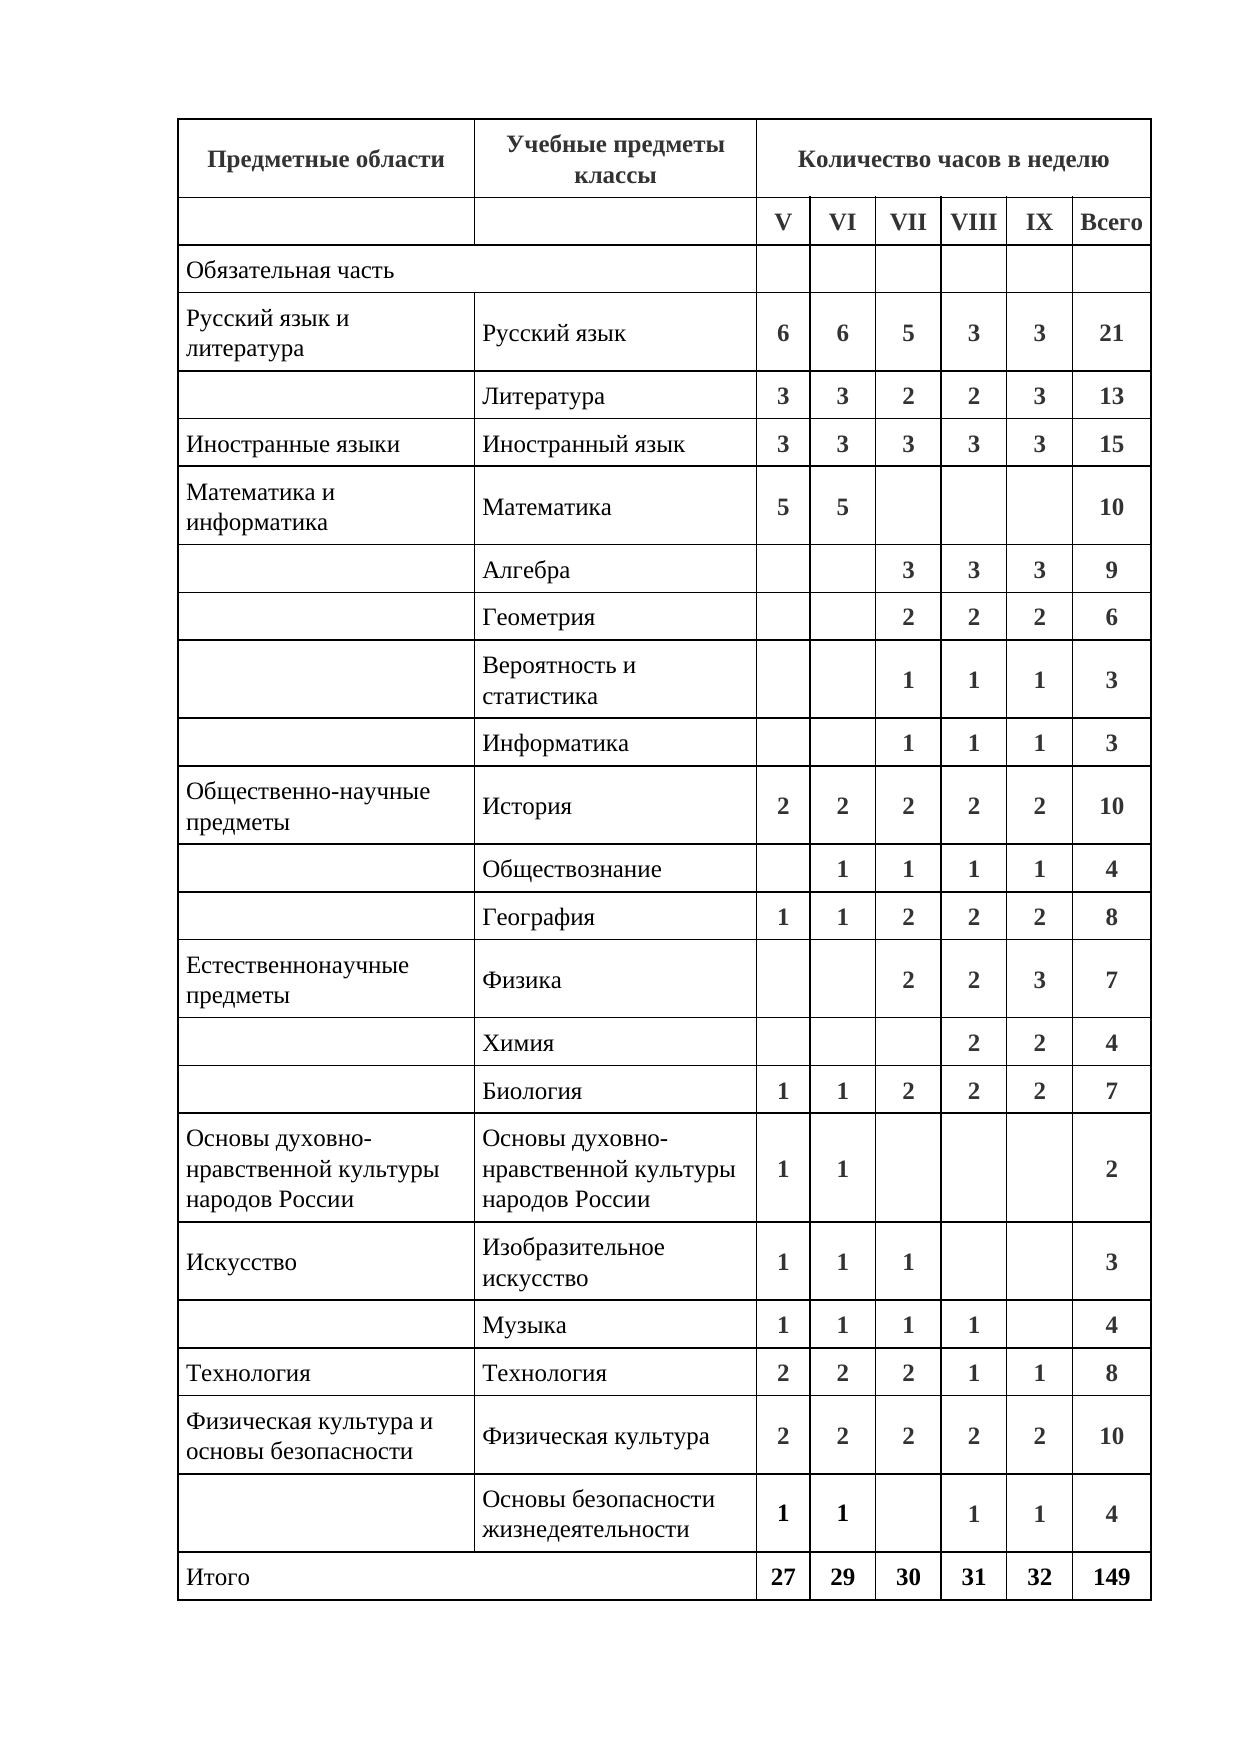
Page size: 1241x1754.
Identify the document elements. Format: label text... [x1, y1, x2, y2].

table_cell [876, 246, 940, 292]
table_cell 6 [1073, 593, 1150, 639]
table_cell [876, 1114, 940, 1221]
table_cell 6 [811, 293, 875, 370]
table_cell 1 [811, 1114, 875, 1221]
table_cell Литература [475, 372, 756, 418]
table_cell 1 [1007, 1349, 1072, 1395]
table_cell 10 [1073, 767, 1150, 843]
table_cell [811, 545, 875, 591]
table_cell 1 [876, 1301, 940, 1347]
table_cell [179, 372, 474, 418]
table_cell [811, 641, 875, 717]
table_cell 1 [942, 1301, 1006, 1347]
table_cell 2 [876, 767, 940, 843]
table_cell Физическая культура и основы безопасности [179, 1396, 474, 1473]
table_cell Математика [475, 467, 756, 544]
table_cell Геометрия [475, 593, 756, 639]
table_cell 13 [1073, 372, 1150, 418]
table_cell 31 [942, 1553, 1006, 1599]
table_cell Технология [179, 1349, 474, 1395]
table_cell 29 [811, 1553, 875, 1599]
table_cell Искусство [179, 1223, 474, 1299]
table_cell [179, 1475, 474, 1551]
table_cell [811, 246, 875, 292]
table_cell [811, 719, 875, 765]
table_cell VIII [942, 198, 1006, 244]
table_cell 2 [942, 1396, 1006, 1473]
table_cell 1 [757, 1475, 809, 1551]
table_cell 1 [811, 1475, 875, 1551]
table_cell 3 [1073, 641, 1150, 717]
table_cell [1007, 246, 1072, 292]
table_cell 7 [1073, 940, 1150, 1017]
table_cell 3 [876, 419, 940, 465]
table_cell 2 [811, 1349, 875, 1395]
table_cell [942, 246, 1006, 292]
table_cell 2 [811, 767, 875, 843]
table_cell 8 [1073, 893, 1150, 939]
table_cell 8 [1073, 1349, 1150, 1395]
table_cell 2 [942, 940, 1006, 1017]
table_cell [811, 593, 875, 639]
table_cell 3 [1007, 545, 1072, 591]
table_cell 30 [876, 1553, 940, 1599]
table_cell Химия [475, 1018, 756, 1064]
table_cell 5 [811, 467, 875, 544]
table_cell [179, 845, 474, 891]
table_cell Основы безопасности жизнедеятельности [475, 1475, 756, 1551]
table_header Учебные предметы классы [475, 120, 756, 196]
table_cell 4 [1073, 1475, 1150, 1551]
table_cell [942, 1114, 1006, 1221]
table_cell 3 [1007, 419, 1072, 465]
table_cell 1 [1007, 719, 1072, 765]
table_cell [179, 1301, 474, 1347]
table_cell 149 [1073, 1553, 1150, 1599]
table_cell Обязательная часть [179, 246, 756, 292]
table_cell Физика [475, 940, 756, 1017]
table_cell 3 [1073, 1223, 1150, 1299]
table_cell 1 [811, 893, 875, 939]
table_cell [1007, 1301, 1072, 1347]
table_cell [179, 641, 474, 717]
table_cell Итого [179, 1553, 756, 1599]
table_cell [942, 1223, 1006, 1299]
table_cell 4 [1073, 845, 1150, 891]
table_cell Основы духовно-нравственной культуры народов России [179, 1114, 474, 1221]
table_header Предметные области [179, 120, 474, 196]
table_cell 1 [876, 1223, 940, 1299]
table_cell 2 [876, 893, 940, 939]
table_cell [179, 198, 474, 244]
table_cell Всего [1073, 198, 1150, 244]
table_cell 2 [876, 1066, 940, 1112]
table_cell 3 [942, 545, 1006, 591]
table_cell 32 [1007, 1553, 1072, 1599]
table_cell [179, 545, 474, 591]
table_cell 2 [757, 1349, 809, 1395]
table_cell [876, 1475, 940, 1551]
table_cell [179, 1066, 474, 1112]
table_cell 1 [757, 1066, 809, 1112]
table_cell V [757, 198, 809, 244]
table_cell 3 [811, 372, 875, 418]
table_cell [179, 719, 474, 765]
table_cell 3 [1007, 372, 1072, 418]
table_cell 1 [942, 1475, 1006, 1551]
table_cell 3 [942, 293, 1006, 370]
table_cell 2 [1007, 1018, 1072, 1064]
table_cell [757, 593, 809, 639]
table_cell Физическая культура [475, 1396, 756, 1473]
table_cell VII [876, 198, 940, 244]
table_cell Вероятность и статистика [475, 641, 756, 717]
table_cell 9 [1073, 545, 1150, 591]
table_cell [876, 1018, 940, 1064]
table_cell 7 [1073, 1066, 1150, 1112]
table_cell [757, 845, 809, 891]
table_cell 10 [1073, 1396, 1150, 1473]
table_cell 2 [1007, 767, 1072, 843]
table_cell Иностранные языки [179, 419, 474, 465]
table_cell 1 [1007, 845, 1072, 891]
table_cell 2 [811, 1396, 875, 1473]
table_cell Технология [475, 1349, 756, 1395]
table_cell 1 [757, 1223, 809, 1299]
table_cell Русский язык [475, 293, 756, 370]
table_header Количество часов в неделю [757, 120, 1150, 196]
table_cell 2 [1007, 1066, 1072, 1112]
table_cell 1 [811, 1223, 875, 1299]
table_cell 4 [1073, 1018, 1150, 1064]
table_cell Математика и информатика [179, 467, 474, 544]
table_cell 3 [942, 419, 1006, 465]
table_cell 1 [1007, 641, 1072, 717]
table_cell Естественнонаучные предметы [179, 940, 474, 1017]
table_cell 2 [942, 372, 1006, 418]
table_cell 1 [1007, 1475, 1072, 1551]
table_cell 2 [942, 893, 1006, 939]
table_cell 1 [876, 641, 940, 717]
table_cell География [475, 893, 756, 939]
table_cell 2 [876, 940, 940, 1017]
table_cell VI [811, 198, 875, 244]
table_cell [475, 198, 756, 244]
table_cell 2 [876, 1396, 940, 1473]
table_cell 5 [876, 293, 940, 370]
table_cell 2 [942, 1066, 1006, 1112]
table_cell [757, 719, 809, 765]
table_cell [942, 467, 1006, 544]
table_cell 1 [942, 719, 1006, 765]
table_cell Иностранный язык [475, 419, 756, 465]
table_cell 1 [942, 845, 1006, 891]
table_cell [179, 593, 474, 639]
table_cell [1073, 246, 1150, 292]
table_cell [1007, 467, 1072, 544]
table_cell Русский язык и литература [179, 293, 474, 370]
table_cell [876, 467, 940, 544]
table_cell 2 [942, 1018, 1006, 1064]
table_cell 1 [811, 1066, 875, 1112]
table_cell 5 [757, 467, 809, 544]
table_cell Основы духовно-нравственной культуры народов России [475, 1114, 756, 1221]
table_cell 1 [811, 845, 875, 891]
table_cell 3 [757, 372, 809, 418]
table_cell Алгебра [475, 545, 756, 591]
table_cell 2 [1073, 1114, 1150, 1221]
table_cell Музыка [475, 1301, 756, 1347]
table_cell 3 [1073, 719, 1150, 765]
table_cell 1 [876, 719, 940, 765]
table_cell [811, 1018, 875, 1064]
table_cell [179, 1018, 474, 1064]
table_cell 1 [811, 1301, 875, 1347]
table_cell 2 [757, 1396, 809, 1473]
table_cell История [475, 767, 756, 843]
table_cell [757, 545, 809, 591]
table_cell 1 [757, 893, 809, 939]
table_cell Информатика [475, 719, 756, 765]
table_cell 15 [1073, 419, 1150, 465]
table_cell 27 [757, 1553, 809, 1599]
table_cell Общественно-научные предметы [179, 767, 474, 843]
table_cell 4 [1073, 1301, 1150, 1347]
table_cell 2 [1007, 893, 1072, 939]
table_cell 3 [757, 419, 809, 465]
table_cell 3 [811, 419, 875, 465]
table_cell [1007, 1114, 1072, 1221]
table_cell [1007, 1223, 1072, 1299]
table_cell 2 [1007, 1396, 1072, 1473]
table_cell 2 [876, 593, 940, 639]
table_cell 21 [1073, 293, 1150, 370]
table_cell 2 [876, 1349, 940, 1395]
table_cell [179, 893, 474, 939]
table_cell 2 [876, 372, 940, 418]
table_cell 10 [1073, 467, 1150, 544]
table_cell 1 [757, 1114, 809, 1221]
table_cell 2 [1007, 593, 1072, 639]
table_cell [757, 940, 809, 1017]
table_cell 6 [757, 293, 809, 370]
table_cell 3 [876, 545, 940, 591]
table_cell Изобразительное искусство [475, 1223, 756, 1299]
table_cell 2 [942, 767, 1006, 843]
table_cell [757, 641, 809, 717]
table_cell [757, 1018, 809, 1064]
table_cell Биология [475, 1066, 756, 1112]
table_cell 2 [942, 593, 1006, 639]
table_cell 1 [942, 641, 1006, 717]
table_cell [811, 940, 875, 1017]
table_cell Обществознание [475, 845, 756, 891]
table_cell 1 [757, 1301, 809, 1347]
table_cell 3 [1007, 293, 1072, 370]
table_cell [757, 246, 809, 292]
table_cell 3 [1007, 940, 1072, 1017]
table_cell IX [1007, 198, 1072, 244]
table_cell 1 [942, 1349, 1006, 1395]
table_cell 2 [757, 767, 809, 843]
table_cell 1 [876, 845, 940, 891]
